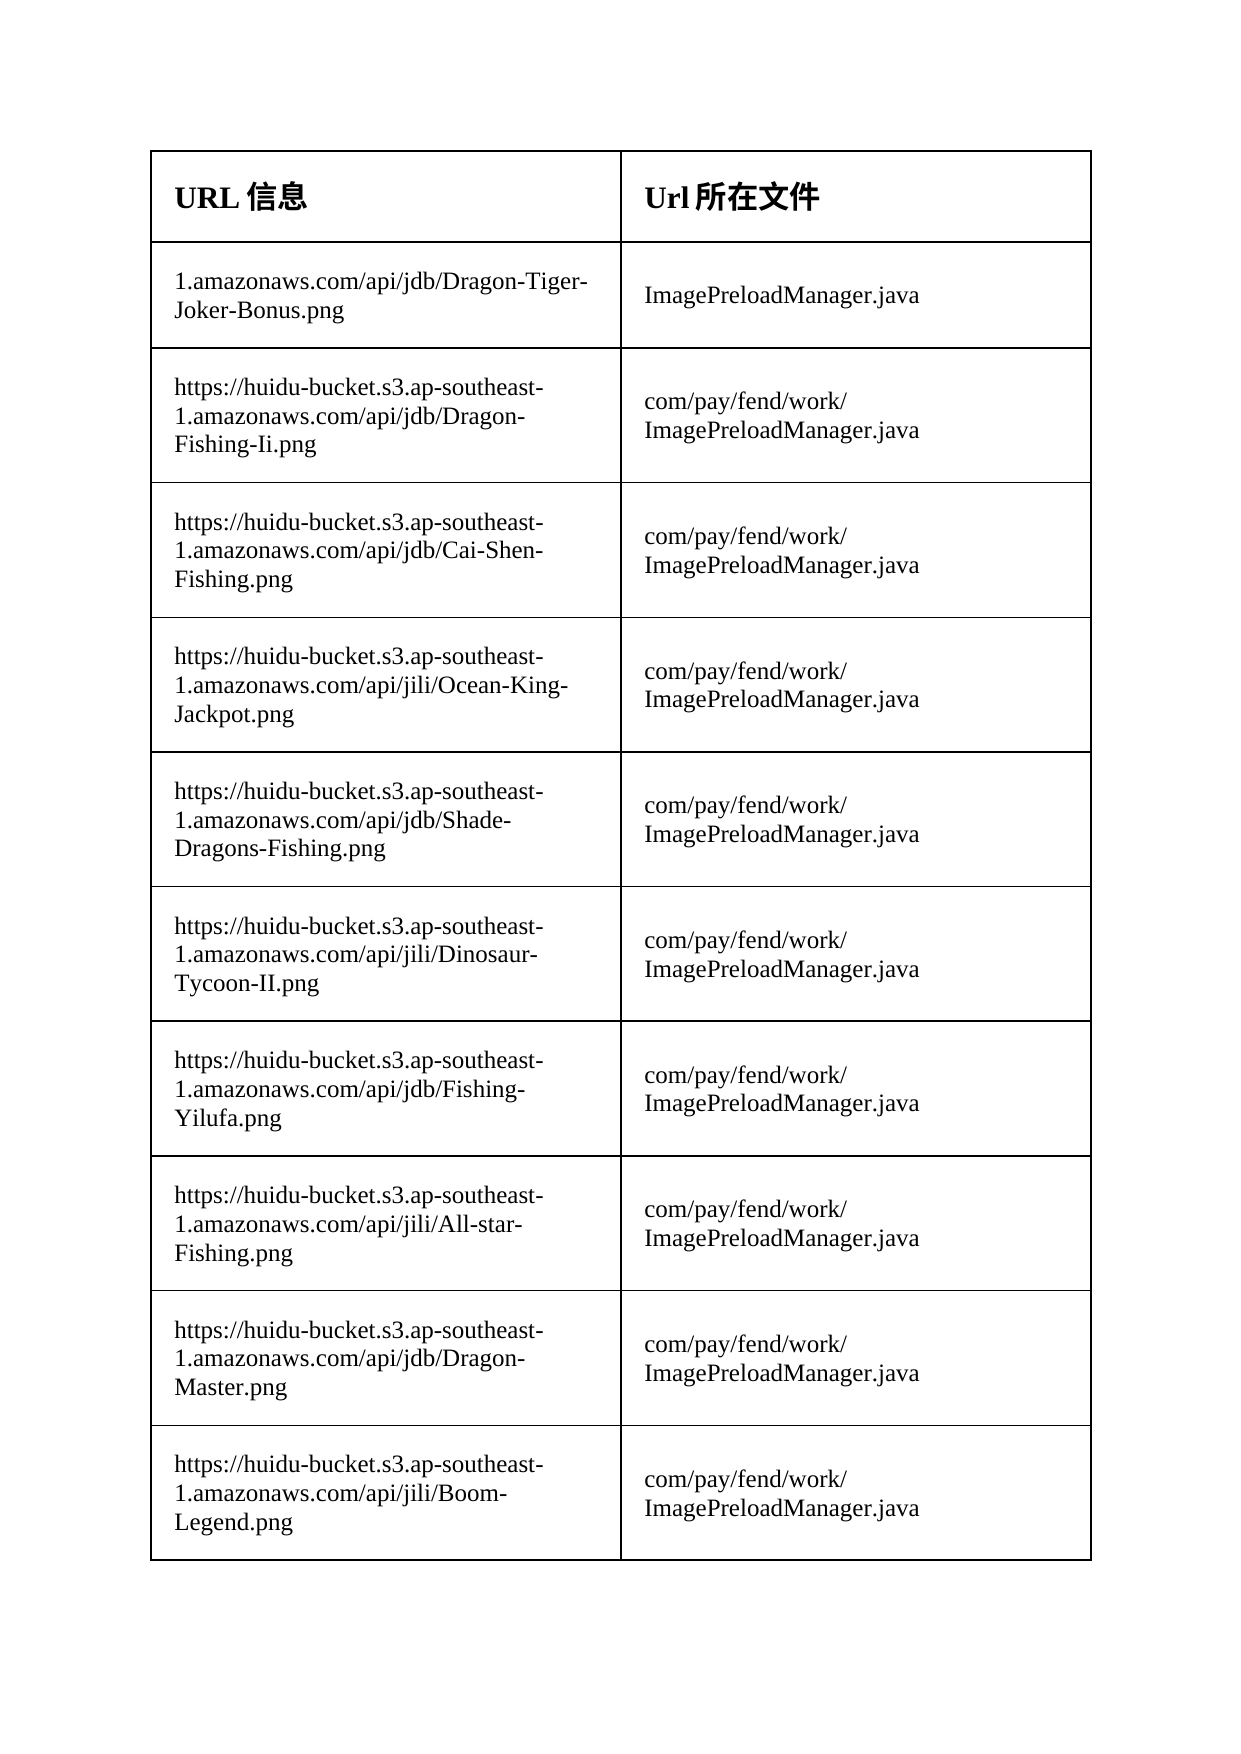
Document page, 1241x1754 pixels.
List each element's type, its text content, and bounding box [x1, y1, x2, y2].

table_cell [622, 1426, 1090, 1559]
table_header URL信息 [152, 152, 620, 241]
table_cell https://huidu-bucket.s3.ap-southeast-1.amazonaws.com/api/jdb/Dragon-Fishing-Ii.png [152, 349, 620, 482]
table_cell com/pay/fend/work/ImagePreloadManager.java [622, 483, 1090, 616]
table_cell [622, 243, 1090, 347]
table_cell https://huidu-bucket.s3.ap-southeast-1.amazonaws.com/api/jili/All-star-Fishing.png [152, 1157, 620, 1290]
table_cell com/pay/fend/work/ImagePreloadManager.java [622, 887, 1090, 1020]
table_header Url所在文件 [622, 152, 1090, 241]
table_cell com/pay/fend/work/ImagePreloadManager.java [622, 753, 1090, 886]
table_cell https://huidu-bucket.s3.ap-southeast-1.amazonaws.com/api/jdb/Shade-Dragons-Fishing.png [152, 753, 620, 886]
table_cell com/pay/fend/work/ImagePreloadManager.java [622, 1022, 1090, 1155]
table_cell com/pay/fend/work/ImagePreloadManager.java [622, 618, 1090, 751]
table_cell https://huidu-bucket.s3.ap-southeast-1.amazonaws.com/api/jdb/Cai-Shen-Fishing.png [152, 483, 620, 616]
table_cell https://huidu-bucket.s3.ap-southeast-1.amazonaws.com/api/jdb/Dragon-Master.png [152, 1291, 620, 1424]
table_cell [152, 243, 620, 347]
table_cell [622, 349, 1090, 482]
table_cell https://huidu-bucket.s3.ap-southeast-1.amazonaws.com/api/jili/Boom-Legend.png [152, 1426, 620, 1559]
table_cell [622, 1291, 1090, 1424]
table_cell https://huidu-bucket.s3.ap-southeast-1.amazonaws.com/api/jdb/Fishing-Yilufa.png [152, 1022, 620, 1155]
table_cell https://huidu-bucket.s3.ap-southeast-1.amazonaws.com/api/jili/Dinosaur-Tycoon-II.png [152, 887, 620, 1020]
table_cell com/pay/fend/work/ImagePreloadManager.java [622, 1157, 1090, 1290]
table_cell https://huidu-bucket.s3.ap-southeast-1.amazonaws.com/api/jili/Ocean-King-Jackpot.png [152, 618, 620, 751]
